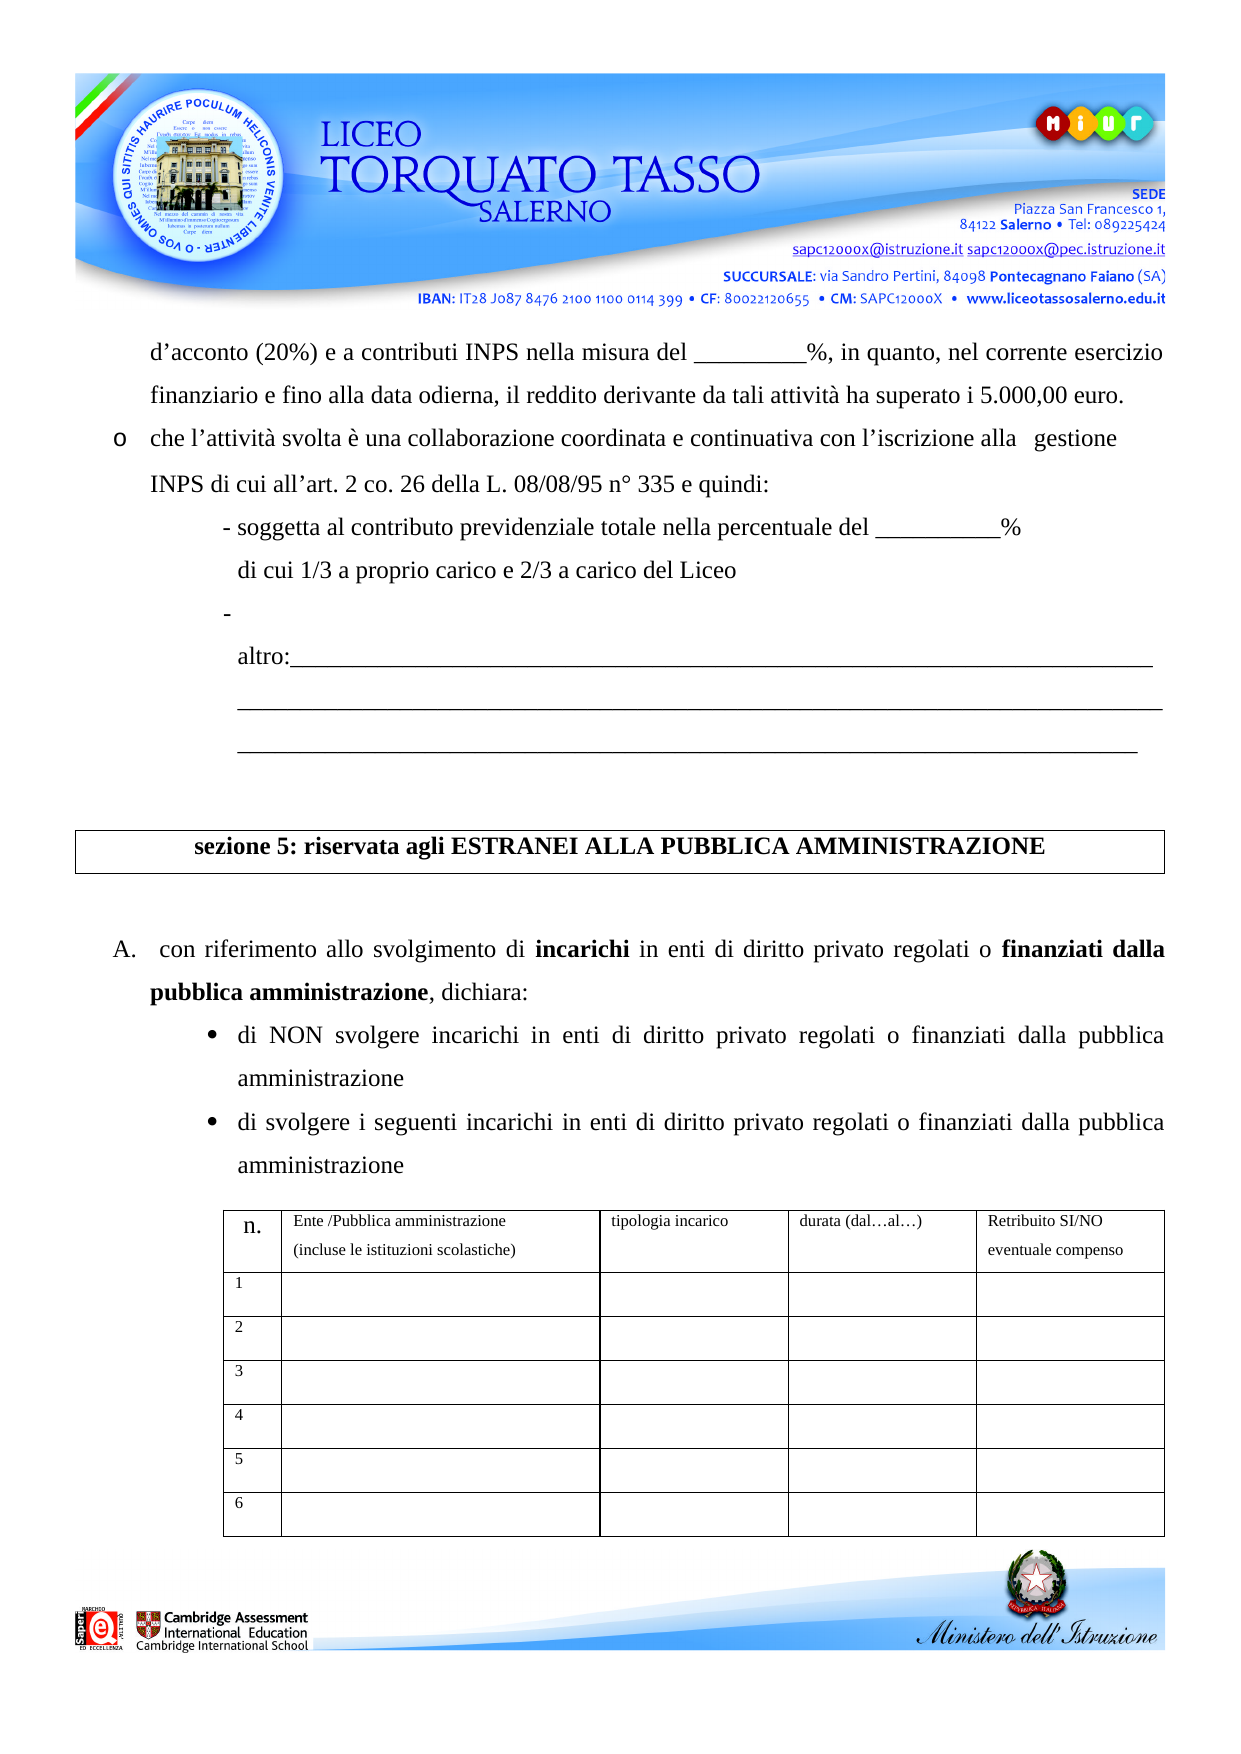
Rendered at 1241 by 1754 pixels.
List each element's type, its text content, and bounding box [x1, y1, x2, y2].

picture [75, 1549, 1166, 1653]
table_cell [789, 1493, 976, 1536]
table_cell [789, 1405, 976, 1448]
table_cell [601, 1361, 788, 1404]
table_cell 6 [224, 1493, 281, 1536]
table_cell [282, 1361, 599, 1404]
table_cell [977, 1361, 1164, 1404]
list di cui 1/3 a proprio carico e 2/3 a carico del Liceo [37, 555, 1165, 584]
table_cell [282, 1317, 599, 1360]
table_cell [789, 1317, 976, 1360]
table_cell [601, 1493, 788, 1536]
table_cell [282, 1449, 599, 1492]
table_cell [282, 1273, 599, 1316]
table_cell [789, 1449, 976, 1492]
table_cell [977, 1449, 1164, 1492]
table_cell 2 [224, 1317, 281, 1360]
table_header n. [224, 1211, 281, 1272]
table_cell [601, 1317, 788, 1360]
table_header Ente /Pubblica amministrazione (incluse le istituzioni scolastiche) [282, 1211, 599, 1272]
table_cell [977, 1273, 1164, 1316]
table_cell [789, 1273, 976, 1316]
table_cell [601, 1449, 788, 1492]
table_header tipologia incarico [601, 1211, 788, 1272]
table_cell 5 [224, 1449, 281, 1492]
picture [75, 73, 1166, 310]
table_cell [282, 1405, 599, 1448]
table_cell [282, 1493, 599, 1536]
table_cell [601, 1273, 788, 1316]
list di NON svolgere incarichi in enti di diritto privato regolati o finanziati dalla pubblica amministrazione [208, 1020, 1165, 1092]
list - soggetta al contributo previdenziale totale nella percentuale del __________% [37, 512, 1165, 541]
table_cell 1 [224, 1273, 281, 1316]
text - altro:_______________________________________________________________________________________________________________________________________________________________________________________________________________________ [223, 598, 1165, 756]
table_cell 4 [224, 1405, 281, 1448]
list che l’attività svolta è una collaborazione coordinata e continuativa con l’iscrizione alla gestione INPS di cui all’art. 2 co. 26 della L. 08/08/95 n° 335 e quindi: [112, 423, 1165, 497]
table_header Retribuito SI/NO eventuale compenso [977, 1211, 1164, 1272]
list con riferimento allo svolgimento di incarichi in enti di diritto privato regolati o finanziati dalla pubblica amministrazione, dichiara: [112, 934, 1165, 1006]
table_header sezione 5: riservata agli ESTRANEI ALLA PUBBLICA AMMINISTRAZIONE [76, 831, 1164, 873]
table_cell [977, 1405, 1164, 1448]
list di svolgere i seguenti incarichi in enti di diritto privato regolati o finanziati dalla pubblica amministrazione [208, 1107, 1165, 1178]
table_cell 3 [224, 1361, 281, 1404]
table_cell [601, 1405, 788, 1448]
table_cell [789, 1361, 976, 1404]
table_cell [977, 1317, 1164, 1360]
table_cell [977, 1493, 1164, 1536]
table_header durata (dal…al…) [789, 1211, 976, 1272]
